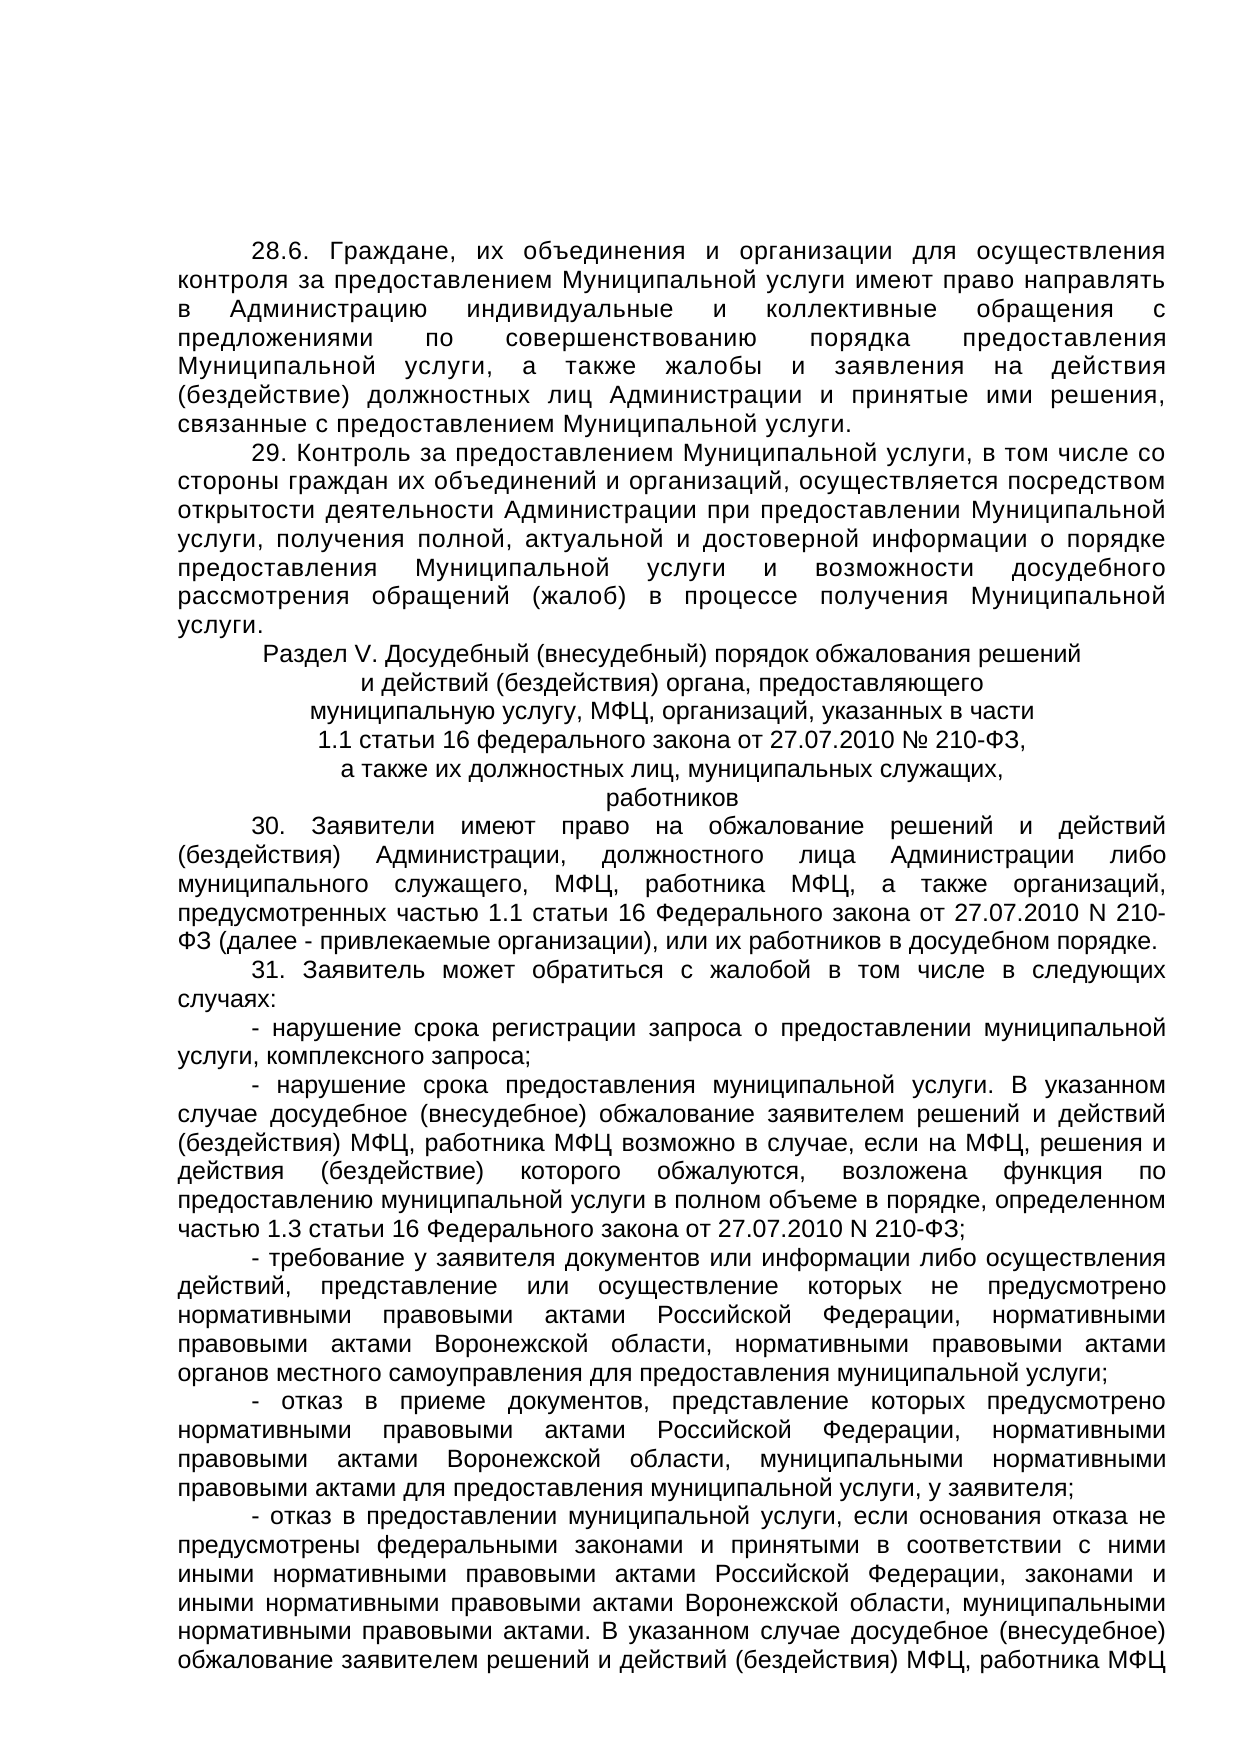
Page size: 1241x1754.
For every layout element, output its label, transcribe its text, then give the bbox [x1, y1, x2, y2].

text муниципальную услугу, МФЦ, организаций, указанных в части [177, 696, 1167, 725]
text Раздел V. Досудебный (внесудебный) порядок обжалования решений [177, 639, 1167, 668]
list 29. Контроль за предоставлением Муниципальной услуги, в том числе со стороны граждан их объединений и организаций, осуществляется посредством открытости деятельности Администрации при предоставлении Муниципальной услуги, получения полной, актуальной и достоверной информации о порядке предоставления Муниципальной услуги и возможности досудебного рассмотрения обращений (жалоб) в процессе получения Муниципальной услуги. [177, 438, 1167, 639]
text - требование у заявителя документов или информации либо осуществления действий, представление или осуществление которых не предусмотрено нормативными правовыми актами Российской Федерации, нормативными правовыми актами Воронежской области, нормативными правовыми актами органов местного самоуправления для предоставления муниципальной услуги; [177, 1243, 1167, 1386]
text а также их должностных лиц, муниципальных служащих, [177, 754, 1167, 783]
text 1.1 статьи 16 федерального закона от 27.07.2010 № 210-ФЗ, [177, 725, 1167, 754]
text 30. Заявители имеют право на обжалование решений и действий (бездействия) Администрации, должностного лица Администрации либо муниципального служащего, МФЦ, работника МФЦ, а также организаций, предусмотренных частью 1.1 статьи 16 Федерального закона от 27.07.2010 N 210-ФЗ (далее - привлекаемые организации), или их работников в досудебном порядке. [177, 811, 1167, 955]
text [177, 1501, 1167, 1674]
text работников [177, 783, 1167, 811]
text - нарушение срока регистрации запроса о предоставлении муниципальной услуги, комплексного запроса; [177, 1013, 1167, 1070]
text - отказ в приеме документов, представление которых предусмотрено нормативными правовыми актами Российской Федерации, нормативными правовыми актами Воронежской области, муниципальными нормативными правовыми актами для предоставления муниципальной услуги, у заявителя; [177, 1386, 1167, 1501]
text 28.6. Граждане, их объединения и организации для осуществления контроля за предоставлением Муниципальной услуги имеют право направлять в Администрацию индивидуальные и коллективные обращения с предложениями по совершенствованию порядка предоставления Муниципальной услуги, а также жалобы и заявления на действия (бездействие) должностных лиц Администрации и принятые ими решения, связанные с предоставлением Муниципальной услуги. [177, 236, 1167, 438]
text и действий (бездействия) органа, предоставляющего [177, 668, 1167, 696]
text 31. Заявитель может обратиться с жалобой в том числе в следующих случаях: [177, 955, 1167, 1013]
text - нарушение срока предоставления муниципальной услуги. В указанном случае досудебное (внесудебное) обжалование заявителем решений и действий (бездействия) МФЦ, работника МФЦ возможно в случае, если на МФЦ, решения и действия (бездействие) которого обжалуются, возложена функция по предоставлению муниципальной услуги в полном объеме в порядке, определенном частью 1.3 статьи 16 Федерального закона от 27.07.2010 N 210-ФЗ; [177, 1070, 1167, 1243]
